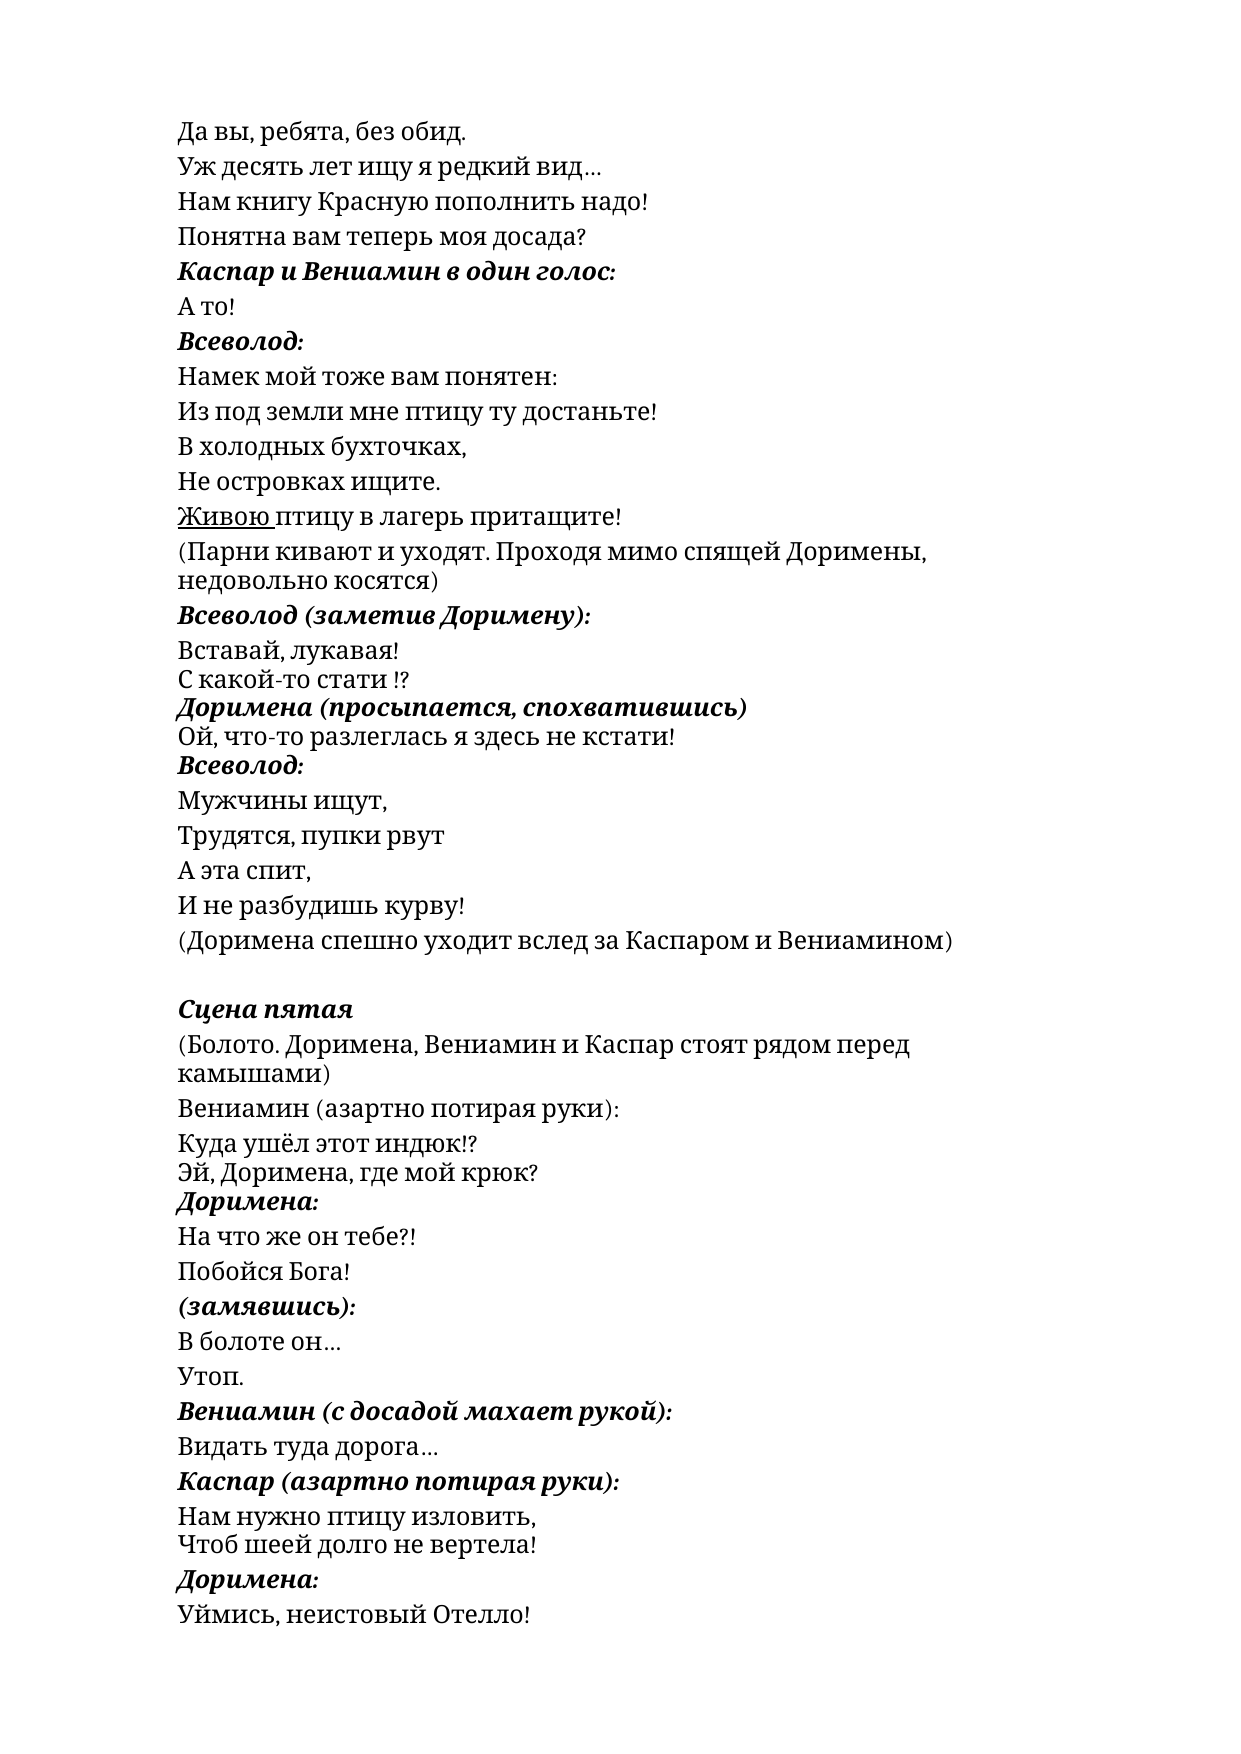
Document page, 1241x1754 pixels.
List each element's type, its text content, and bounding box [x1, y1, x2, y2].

text А то! [177, 293, 1031, 322]
text (Доримена спешно уходит вслед за Каспаром и Вениамином) [177, 927, 1031, 956]
text Мужчины ищут, [177, 787, 1031, 816]
text Уж десять лет ищу я редкий вид… [177, 153, 1031, 182]
text Намек мой тоже вам понятен: [177, 363, 1031, 392]
text Каспар (азартно потирая руки): [177, 1467, 1031, 1496]
text Нам нужно птицу изловить, Чтоб шеей долго не вертела! [177, 1502, 1031, 1560]
text (замявшись): [177, 1292, 1031, 1321]
text (Болото. Доримена, Вениамин и Каспар стоят рядом перед камышами) [177, 1031, 1031, 1089]
text Утоп. [177, 1362, 1031, 1391]
text Каспар и Вениамин в один голос: [177, 258, 1031, 287]
text Да вы, ребята, без обид. [177, 118, 1031, 147]
text Вставай, лукавая! С какой-то стати !? Доримена (просыпается, спохватившись) Ой, что-то разлеглась я здесь не кстати! Всеволод: [177, 637, 1031, 781]
text Нам книгу Красную пополнить надо! [177, 188, 1031, 217]
text Из под земли мне птицу ту достаньте! [177, 398, 1031, 427]
text Не островках ищите. [177, 468, 1031, 497]
text Уймись, неистовый Отелло! [177, 1601, 1031, 1630]
text Всеволод: [177, 328, 1031, 357]
text Вениамин (азартно потирая руки): [177, 1095, 1031, 1124]
text Видать туда дорога… [177, 1432, 1031, 1461]
text Понятна вам теперь моя досада? [177, 223, 1031, 252]
text В болоте он… [177, 1327, 1031, 1356]
text Живою птицу в лагерь притащите! [177, 503, 1031, 532]
text На что же он тебе?! [177, 1222, 1031, 1251]
text А эта спит, [177, 857, 1031, 886]
text Доримена: [177, 1566, 1031, 1595]
text И не разбудишь курву! [177, 892, 1031, 921]
text (Парни кивают и уходят. Проходя мимо спящей Доримены, недовольно косятся) [177, 538, 1031, 596]
text В холодных бухточках, [177, 433, 1031, 462]
text Побойся Бога! [177, 1257, 1031, 1286]
text Вениамин (с досадой махает рукой): [177, 1397, 1031, 1426]
text Куда ушёл этот индюк!? Эй, Доримена, где мой крюк? Доримена: [177, 1130, 1031, 1216]
text Всеволод (заметив Доримену): [177, 602, 1031, 631]
text Трудятся, пупки рвут [177, 822, 1031, 851]
text Сцена пятая [177, 996, 1031, 1025]
